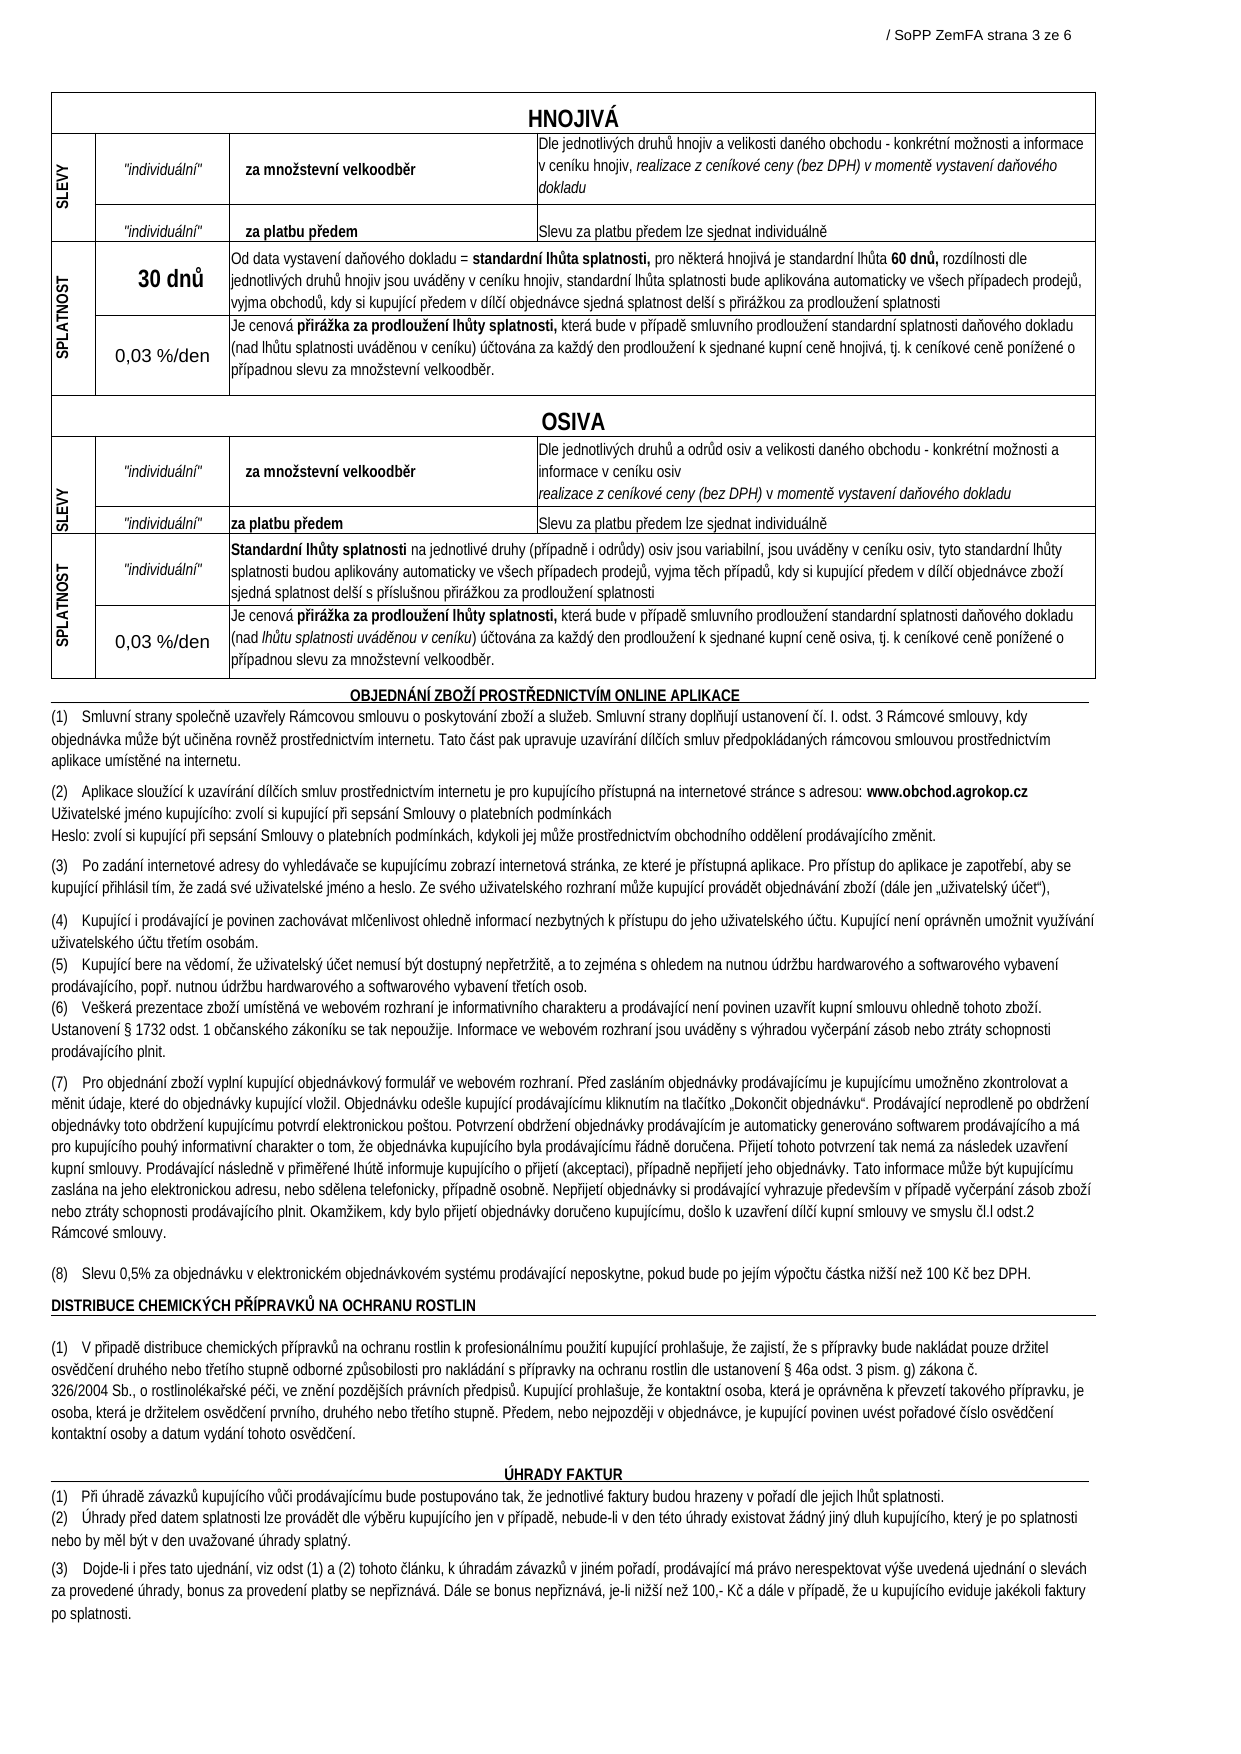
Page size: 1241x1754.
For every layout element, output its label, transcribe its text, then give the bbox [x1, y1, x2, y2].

table_cell 0,03 %/den [96, 606, 229, 678]
table_cell 0,03 %/den [96, 316, 229, 394]
table_cell Je cenová přirážka za prodloužení lhůty splatnosti, která bude v případě smluvního prodloužení standardní splatnosti daňového dokladu (nad lhůtu splatnosti uváděnou v ceníku) účtována za každý den prodloužení k sjednané kupní ceně hnojivá, tj. k ceníkové ceně ponížené o případnou slevu za množstevní velkoodběr. [230, 316, 1095, 394]
text OBJEDNÁNÍ ZBOŽÍ PROSTŘEDNICTVÍM ONLINE APLIKACE [51, 685, 1096, 704]
table_cell SLEVY [52, 437, 95, 533]
list Po zadání internetové adresy do vyhledávače se kupujícímu zobrazí internetová stránka, ze které je přístupná aplikace. Pro přístup do aplikace je zapotřebí, aby se kupující přihlásil tím, že zadá své uživatelské jméno a heslo. Ze svého uživatelského rozhraní může kupující provádět objednávání zboží (dále jen „uživatelský účet“), [51, 856, 1096, 897]
list Pro objednání zboží vyplní kupující objednávkový formulář ve webovém rozhraní. Před zasláním objednávky prodávajícímu je kupujícímu umožněno zkontrolovat a měnit údaje, které do objednávky kupující vložil. Objednávku odešle kupující prodávajícímu kliknutím na tlačítko „Dokončit objednávku“. Prodávající neprodleně po obdržení objednávky toto obdržení kupujícímu potvrdí elektronickou poštou. Potvrzení obdržení objednávky prodávajícím je automaticky generováno softwarem prodávajícího a má pro kupujícího pouhý informativní charakter o tom, že objednávka kupujícího byla prodávajícímu řádně doručena. Přijetí tohoto potvrzení tak nemá za následek uzavření kupní smlouvy. Prodávající následně v přiměřené Ihútě informuje kupujícího o přijetí (akceptaci), případně nepřijetí jeho objednávky. Tato informace může být kupujícímu zaslána na jeho elektronickou adresu, nebo sdělena telefonicky, případně osobně. Nepřijetí objednávky si prodávající vyhrazuje především v případě vyčerpání zásob zboží nebo ztráty schopnosti prodávajícího plnit. Okamžikem, kdy bylo přijetí objednávky doručeno kupujícímu, došlo k uzavření dílčí kupní smlouvy ve smyslu čl.l odst.2 Rámcové smlouvy. [51, 1072, 1096, 1242]
table_cell Dle jednotlivých druhů hnojiv a velikosti daného obchodu - konkrétní možnosti a informace v ceníku hnojiv, realizace z ceníkové ceny (bez DPH) v momentě vystavení daňového dokladu [538, 134, 1095, 204]
table_cell OSIVA [52, 396, 1095, 436]
table_cell "individuální" [96, 507, 229, 533]
table_cell Je cenová přirážka za prodloužení lhůty splatnosti, která bude v případě smluvního prodloužení standardní splatnosti daňového dokladu (nad lhůtu splatnosti uváděnou v ceníku) účtována za každý den prodloužení k sjednané kupní ceně osiva, tj. k ceníkové ceně ponížené o případnou slevu za množstevní velkoodběr. [230, 606, 1095, 678]
table_cell SPLATNOST [52, 534, 95, 678]
table_cell "individuální" [96, 534, 229, 604]
list Aplikace sloužící k uzavírání dílčích smluv prostřednictvím internetu je pro kupujícího přístupná na internetové stránce s adresou: www.obchod.agrokop.cz Uživatelské jméno kupujícího: zvolí si kupující při sepsání Smlouvy o platebních podmínkách [51, 782, 1096, 823]
list Slevu 0,5% za objednávku v elektronickém objednávkovém systému prodávající neposkytne, pokud bude po jejím výpočtu částka nižší než 100 Kč bez DPH. [51, 1264, 1096, 1283]
table_cell SPLATNOST [52, 242, 95, 394]
table_header HNOJIVÁ [52, 93, 1095, 133]
table_cell "individuální" [96, 437, 229, 506]
table_cell Dle jednotlivých druhů a odrůd osiv a velikosti daného obchodu - konkrétní možnosti a informace v ceníku osiv realizace z ceníkové ceny (bez DPH) v momentě vystavení daňového dokladu [538, 437, 1095, 506]
table_cell Standardní lhůty splatnosti na jednotlivé druhy (případně i odrůdy) osiv jsou variabilní, jsou uváděny v ceníku osiv, tyto standardní lhůty splatnosti budou aplikovány automaticky ve všech případech prodejů, vyjma těch případů, kdy si kupující předem v dílčí objednávce zboží sjedná splatnost delší s příslušnou přirážkou za prodloužení splatnosti [230, 534, 1095, 604]
table_cell "individuální" [96, 205, 229, 241]
list Smluvní strany společně uzavřely Rámcovou smlouvu o poskytování zboží a služeb. Smluvní strany doplňují ustanovení čí. I. odst. 3 Rámcové smlouvy, kdy objednávka může být učiněna rovněž prostřednictvím internetu. Tato část pak upravuje uzavírání dílčích smluv předpokládaných rámcovou smlouvou prostřednictvím aplikace umístěné na internetu. [51, 707, 1096, 770]
list Veškerá prezentace zboží umístěná ve webovém rozhraní je informativního charakteru a prodávající není povinen uzavřít kupní smlouvu ohledně tohoto zboží. Ustanovení § 1732 odst. 1 občanského zákoníku se tak nepoužije. Informace ve webovém rozhraní jsou uváděny s výhradou vyčerpání zásob nebo ztráty schopnosti prodávajícího plnit. [51, 998, 1096, 1061]
table_cell za platbu předem [230, 205, 537, 241]
list Dojde-li i přes tato ujednání, viz odst (1) a (2) tohoto článku, k úhradám závazků v jiném pořadí, prodávající má právo nerespektovat výše uvedená ujednání o slevách za provedené úhrady, bonus za provedení platby se nepřiznává. Dále se bonus nepřiznává, je-li nižší než 100,- Kč a dále v případě, že u kupujícího eviduje jakékoli faktury po splatnosti. [51, 1558, 1096, 1623]
table_cell za množstevní velkoodběr [230, 437, 537, 506]
table_cell Od data vystavení daňového dokladu = standardní lhůta splatnosti, pro některá hnojivá je standardní lhůta 60 dnů, rozdílnosti dle jednotlivých druhů hnojiv jsou uváděny v ceníku hnojiv, standardní lhůta splatnosti bude aplikována automaticky ve všech případech prodejů, vyjma obchodů, kdy si kupující předem v dílčí objednávce sjedná splatnost delší s přirážkou za prodloužení splatnosti [230, 242, 1095, 315]
text 326/2004 Sb., o rostlinolékařské péči, ve znění pozdějších právních předpisů. Kupující prohlašuje, že kontaktní osoba, která je oprávněna k převzetí takového přípravku, je osoba, která je držitelem osvědčení prvního, druhého nebo třetího stupně. Předem, nebo nejpozději v objednávce, je kupující povinen uvést pořadové číslo osvědčení kontaktní osoby a datum vydání tohoto osvědčení. [51, 1381, 1096, 1443]
table_cell "individuální" [96, 134, 229, 204]
table_cell za množstevní velkoodběr [230, 134, 537, 204]
text Heslo: zvolí si kupující při sepsání Smlouvy o platebních podmínkách, kdykoli jej může prostřednictvím obchodního oddělení prodávajícího změnit. [51, 826, 1096, 845]
list V připadě distribuce chemických přípravků na ochranu rostlin k profesionálnímu použití kupující prohlašuje, že zajistí, že s přípravky bude nakládat pouze držitel osvědčení druhého nebo třetího stupně odborné způsobilosti pro nakládání s přípravky na ochranu rostlin dle ustanovení § 46a odst. 3 pism. g) zákona č. [51, 1338, 1096, 1378]
list Kupující i prodávající je povinen zachovávat mlčenlivost ohledně informací nezbytných k přístupu do jeho uživatelského účtu. Kupující není oprávněn umožnit využívání uživatelského účtu třetím osobám. [51, 911, 1096, 952]
list Úhrady před datem splatnosti lze provádět dle výběru kupujícího jen v případě, nebude-li v den této úhrady existovat žádný jiný dluh kupujícího, který je po splatnosti nebo by měl být v den uvažované úhrady splatný. [51, 1508, 1096, 1549]
table_cell Slevu za platbu předem lze sjednat individuálně [538, 507, 1095, 533]
list Kupující bere na vědomí, že uživatelský účet nemusí být dostupný nepřetržitě, a to zejména s ohledem na nutnou údržbu hardwarového a softwarového vybavení prodávajícího, popř. nutnou údržbu hardwarového a softwarového vybavení třetích osob. [51, 955, 1096, 996]
text DISTRIBUCE CHEMICKÝCH PŘÍPRAVKŮ NA OCHRANU ROSTLIN [51, 1296, 1096, 1315]
table_cell SLEVY [52, 134, 95, 241]
list Při úhradě závazků kupujícího vůči prodávajícímu bude postupováno tak, že jednotlivé faktury budou hrazeny v pořadí dle jejich lhůt splatnosti. [51, 1486, 1096, 1506]
table_cell za platbu předem [230, 507, 537, 533]
table_cell 30 dnů [96, 242, 229, 315]
table_cell Slevu za platbu předem lze sjednat individuálně [538, 205, 1095, 241]
text ÚHRADY FAKTUR [51, 1464, 1096, 1483]
